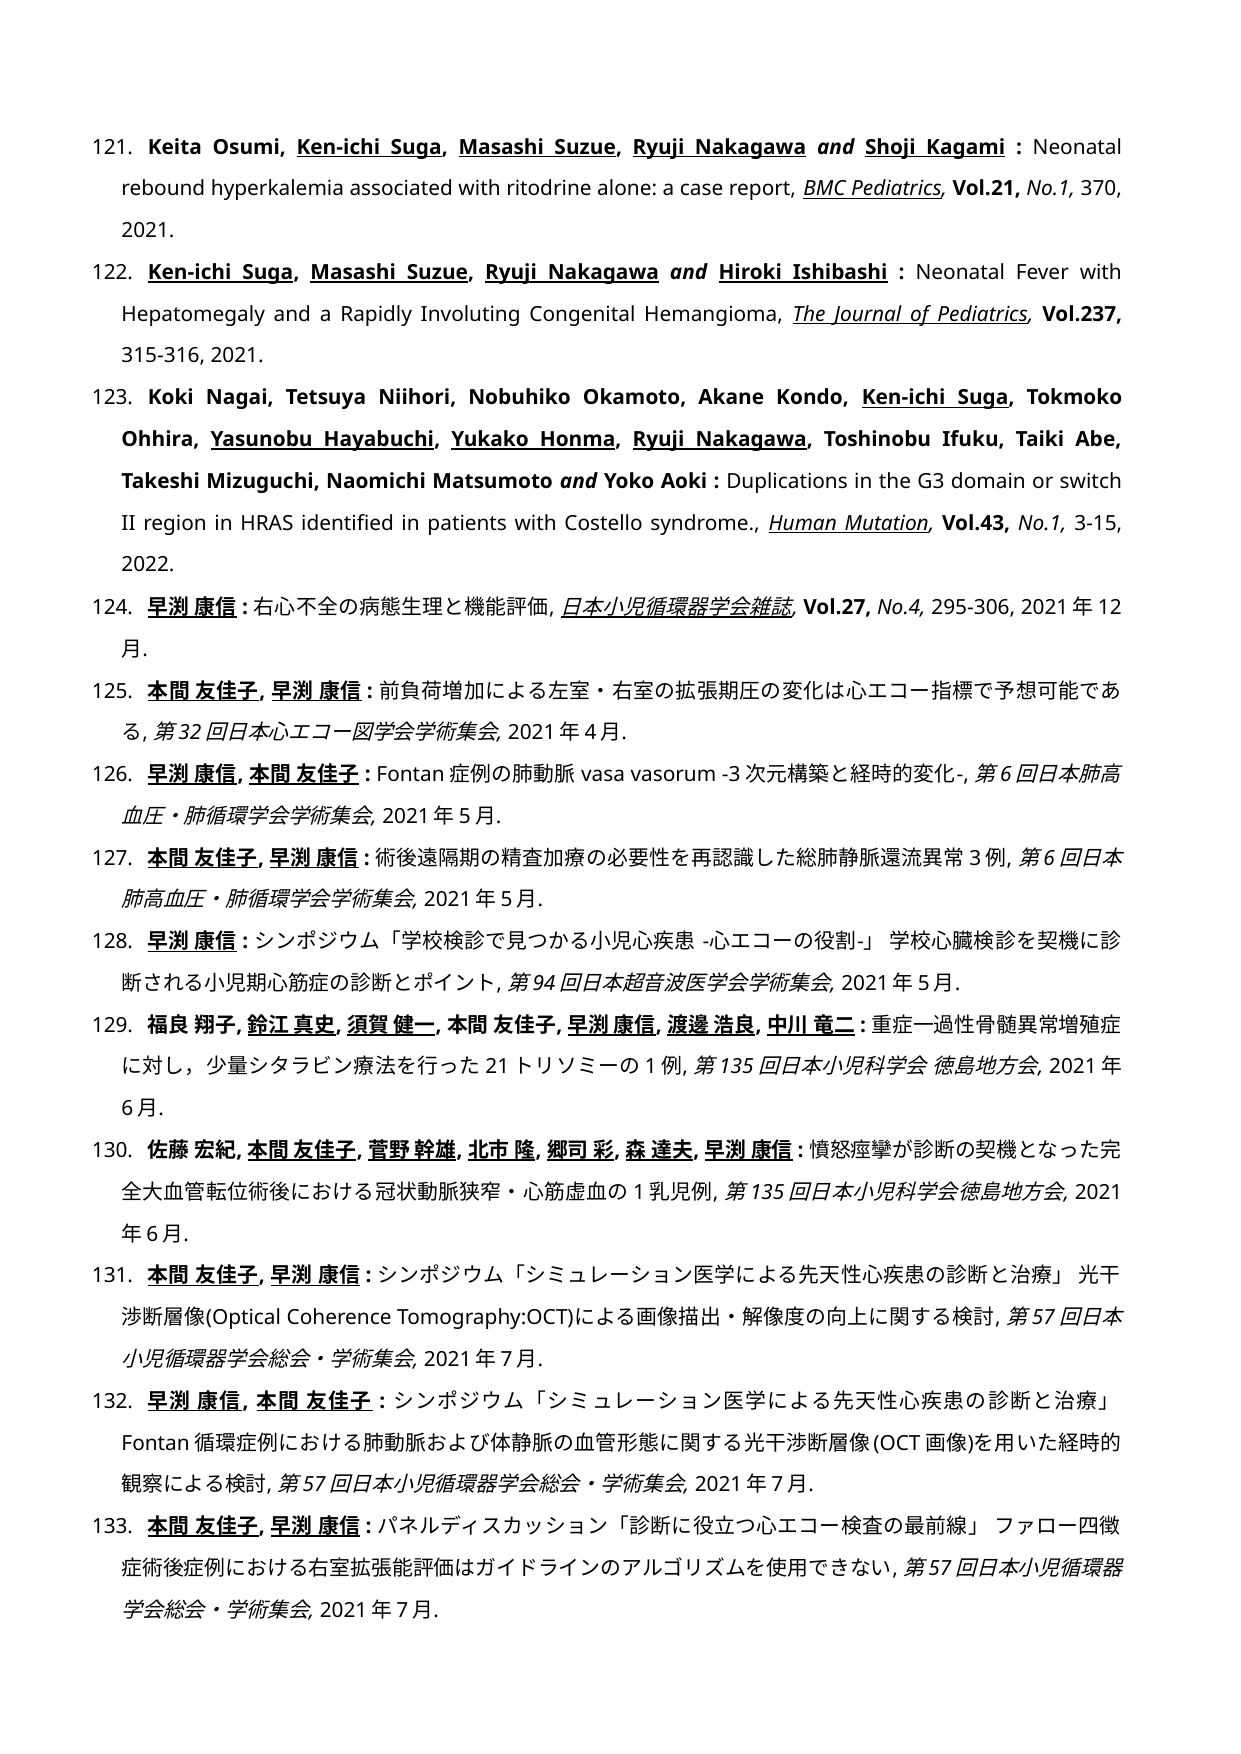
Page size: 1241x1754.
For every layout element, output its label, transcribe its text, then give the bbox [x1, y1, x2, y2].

list 早渕 康信 : シンポジウム「学校検診で見つかる小児心疾患 -心エコーの役割-」 学校心臓検診を契機に診断される小児期心筋症の診断とポイント, 第94回日本超音波医学会学術集会, 2021年5月. [92, 919, 1122, 1002]
list 本間 友佳子, 早渕 康信 : パネルディスカッション「診断に役立つ心エコー検査の最前線」 ファロー四徴症術後症例における右室拡張能評価はガイドラインのアルゴリズムを使用できない, 第57回日本小児循環器学会総会・学術集会, 2021年7月. [92, 1503, 1122, 1629]
list 本間 友佳子, 早渕 康信 : 前負荷増加による左室・右室の拡張期圧の変化は心エコー指標で予想可能である, 第32回日本心エコー図学会学術集会, 2021年4月. [92, 668, 1122, 752]
list 本間 友佳子, 早渕 康信 : シンポジウム「シミュレーション医学による先天性心疾患の診断と治療」 光干渉断層像(Optical Coherence Tomography:OCT)による画像描出・解像度の向上に関する検討, 第57回日本小児循環器学会総会・学術集会, 2021年7月. [92, 1253, 1122, 1378]
list 早渕 康信 : 右心不全の病態生理と機能評価, 日本小児循環器学会雑誌, Vol.27, No.4, 295-306, 2021年12月. [92, 584, 1122, 668]
list 早渕 康信, 本間 友佳子 : Fontan症例の肺動脈 vasa vasorum -3次元構築と経時的変化-, 第6回日本肺高血圧・肺循環学会学術集会, 2021年5月. [92, 752, 1122, 835]
list Koki Nagai, Tetsuya Niihori, Nobuhiko Okamoto, Akane Kondo, Ken-ichi Suga, Tokmoko Ohhira, Yasunobu Hayabuchi, Yukako Honma, Ryuji Nakagawa, Toshinobu Ifuku, Taiki Abe, Takeshi Mizuguchi, Naomichi Matsumoto and Yoko Aoki : Duplications in the G3 domain or switch II region in HRAS identified in patients with Costello syndrome., Human Mutation, Vol.43, No.1, 3-15, 2022. [92, 376, 1122, 584]
list 福良 翔子, 鈴江 真史, 須賀 健一, 本間 友佳子, 早渕 康信, 渡邊 浩良, 中川 竜二 : 重症一過性骨髄異常増殖症に対し，少量シタラビン療法を行った21トリソミーの1例, 第135回日本小児科学会 徳島地方会, 2021年6月. [92, 1002, 1122, 1128]
list 早渕 康信, 本間 友佳子 : シンポジウム「シミュレーション医学による先天性心疾患の診断と治療」 Fontan循環症例における肺動脈および体静脈の血管形態に関する光干渉断層像(OCT画像)を用いた経時的観察による検討, 第57回日本小児循環器学会総会・学術集会, 2021年7月. [92, 1378, 1122, 1503]
list Ken-ichi Suga, Masashi Suzue, Ryuji Nakagawa and Hiroki Ishibashi : Neonatal Fever with Hepatomegaly and a Rapidly Involuting Congenital Hemangioma, The Journal of Pediatrics, Vol.237, 315-316, 2021. [92, 250, 1122, 376]
list 佐藤 宏紀, 本間 友佳子, 菅野 幹雄, 北市 隆, 郷司 彩, 森 達夫, 早渕 康信 : 憤怒痙攣が診断の契機となった完全大血管転位術後における冠状動脈狭窄・心筋虚血の1乳児例, 第135回日本小児科学会徳島地方会, 2021年6月. [92, 1128, 1122, 1253]
list Keita Osumi, Ken-ichi Suga, Masashi Suzue, Ryuji Nakagawa and Shoji Kagami : Neonatal rebound hyperkalemia associated with ritodrine alone: a case report, BMC Pediatrics, Vol.21, No.1, 370, 2021. [92, 125, 1122, 250]
list 本間 友佳子, 早渕 康信 : 術後遠隔期の精査加療の必要性を再認識した総肺静脈還流異常3例, 第6回日本肺高血圧・肺循環学会学術集会, 2021年5月. [92, 835, 1122, 919]
